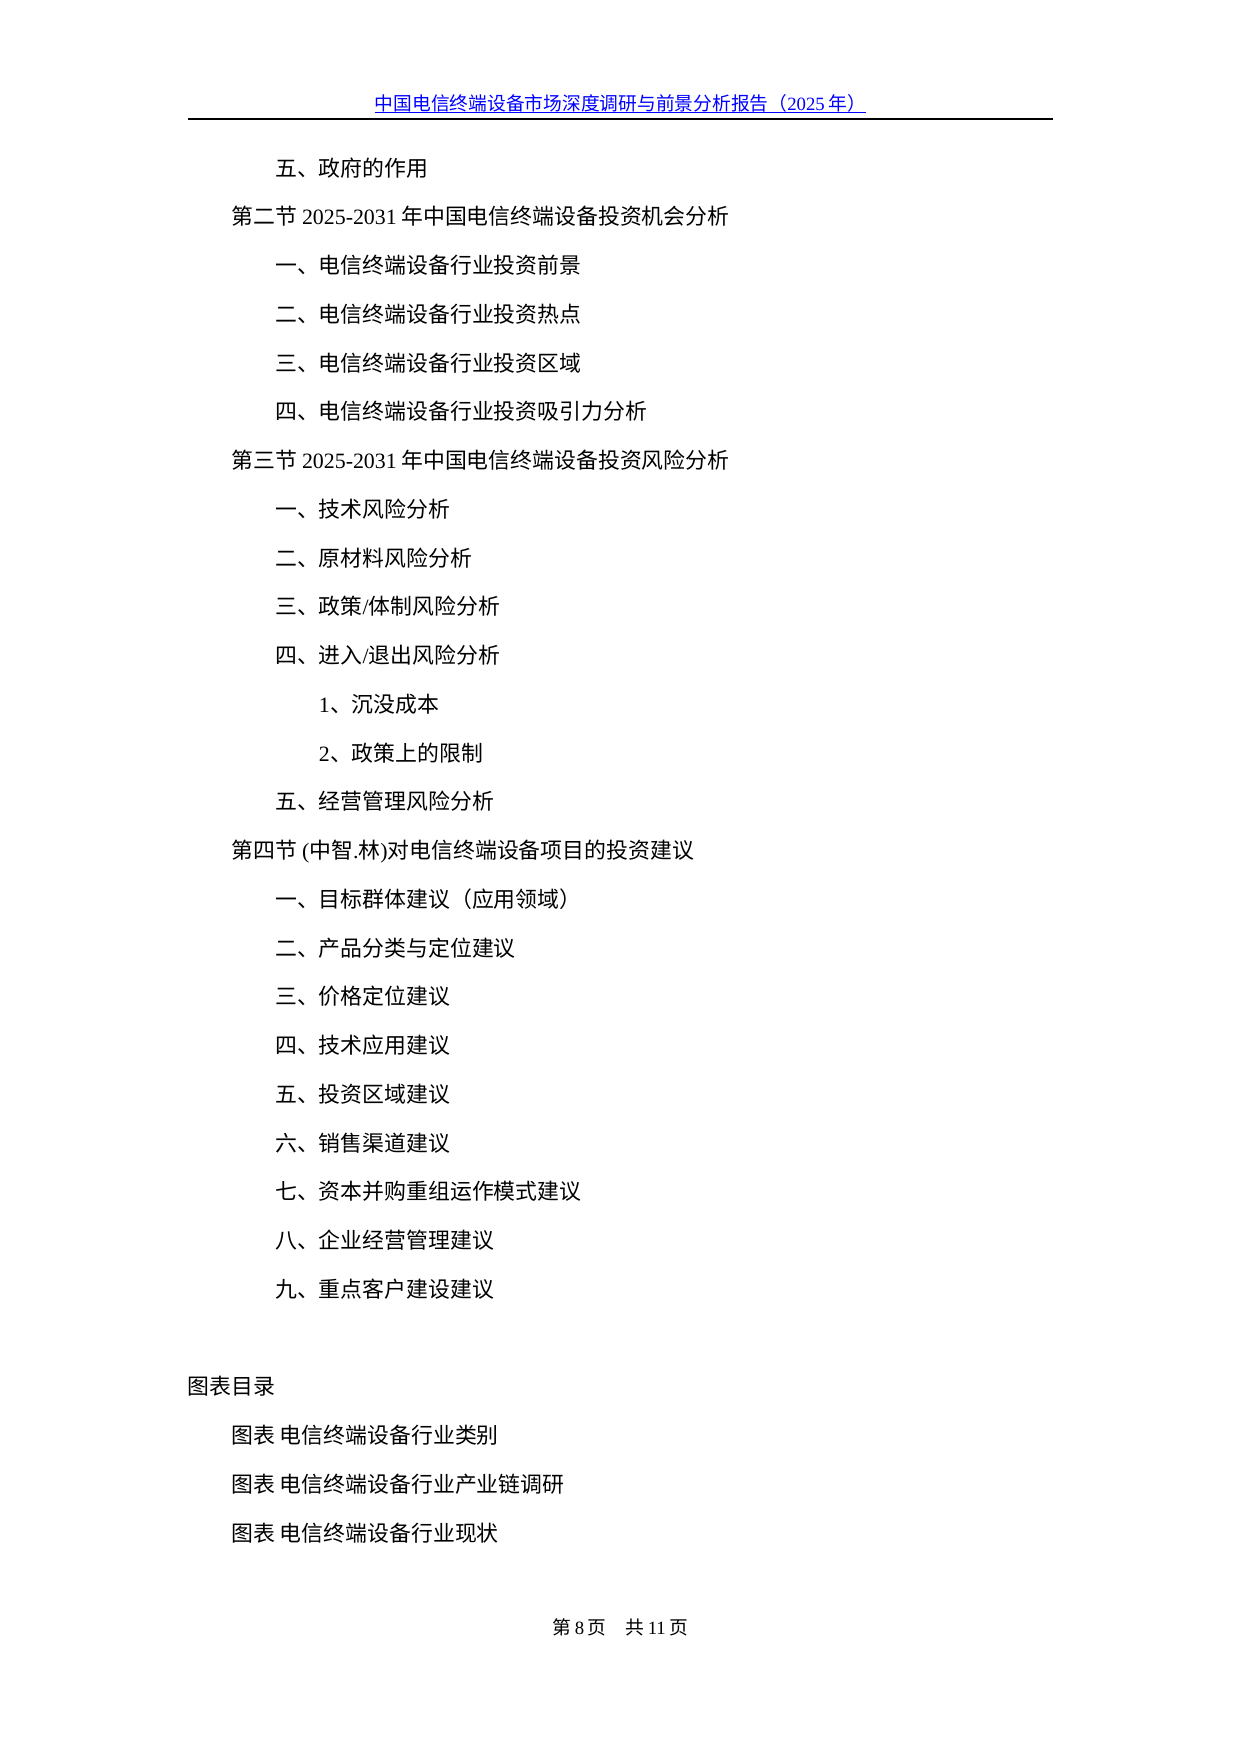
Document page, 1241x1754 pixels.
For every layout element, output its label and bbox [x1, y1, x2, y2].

text [187, 150, 1053, 1548]
